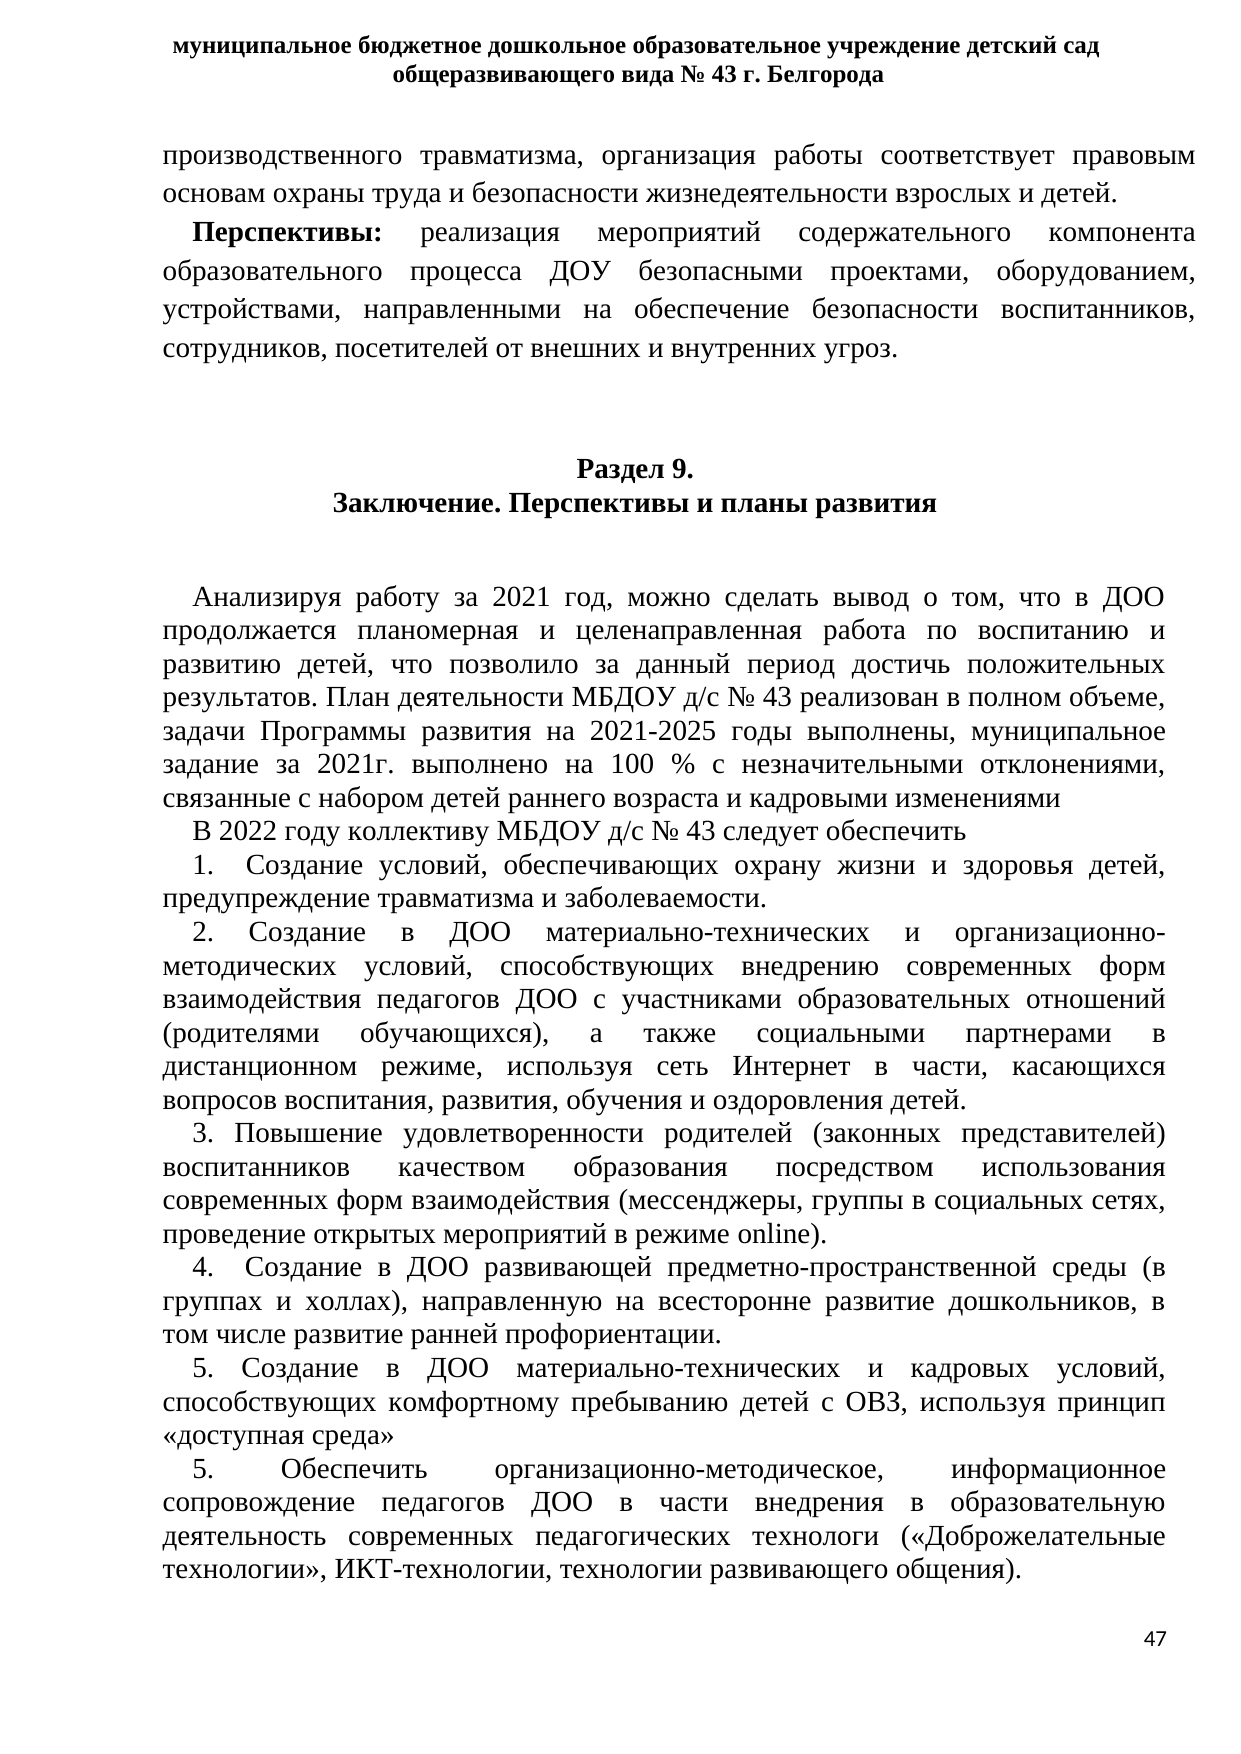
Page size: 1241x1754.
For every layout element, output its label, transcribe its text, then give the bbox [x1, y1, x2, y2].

text 5. Создание в ДОО материально-технических и кадровых условий, способствующих комфортному пребыванию детей с ОВЗ, используя принцип «доступная среда» [162, 1350, 1167, 1451]
text Раздел 9. [103, 451, 1167, 485]
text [162, 137, 1196, 209]
text Заключение. Перспективы и планы развития [103, 485, 1167, 518]
text 2. Создание в ДОО материально-технических и организационно-методических условий, способствующих внедрению современных форм взаимодействия педагогов ДОО с участниками образовательных отношений (родителями обучающихся), а также социальными партнерами в дистанционном режиме, используя сеть Интернет в части, касающихся вопросов воспитания, развития, обучения и оздоровления детей. [162, 914, 1167, 1115]
text 4. Создание в ДОО развивающей предметно-пространственной среды (в группах и холлах), направленную на всесторонне развитие дошкольников, в том числе развитие ранней профориентации. [162, 1249, 1167, 1350]
text 1. Создание условий, обеспечивающих охрану жизни и здоровья детей, предупреждение травматизма и заболеваемости. [162, 847, 1167, 914]
text 3. Повышение удовлетворенности родителей (законных представителей) воспитанников качеством образования посредством использования современных форм взаимодействия (мессенджеры, группы в социальных сетях, проведение открытых мероприятий в режиме online). [162, 1115, 1167, 1249]
text В 2022 году коллективу МБДОУ д/с № 43 следует обеспечить [162, 813, 1167, 847]
text Анализируя работу за 2021 год, можно сделать вывод о том, что в ДОО продолжается планомерная и целенаправленная работа по воспитанию и развитию детей, что позволило за данный период достичь положительных результатов. План деятельности МБДОУ д/с № 43 реализован в полном объеме, задачи Программы развития на 2021-2025 годы выполнены, муниципальное задание за 2021г. выполнено на 100 % с незначительными отклонениями, связанные с набором детей раннего возраста и кадровыми изменениями [162, 579, 1167, 813]
text Перспективы: реализация мероприятий содержательного компонента образовательного процесса ДОУ безопасными проектами, оборудованием, устройствами, направленными на обеспечение безопасности воспитанников, сотрудников, посетителей от внешних и внутренних угроз. [162, 214, 1196, 363]
text 5. Обеспечить организационно-методическое, информационное сопровождение педагогов ДОО в части внедрения в образовательную деятельность современных педагогических технологи («Доброжелательные технологии», ИКТ-технологии, технологии развивающего общения). [162, 1451, 1167, 1585]
